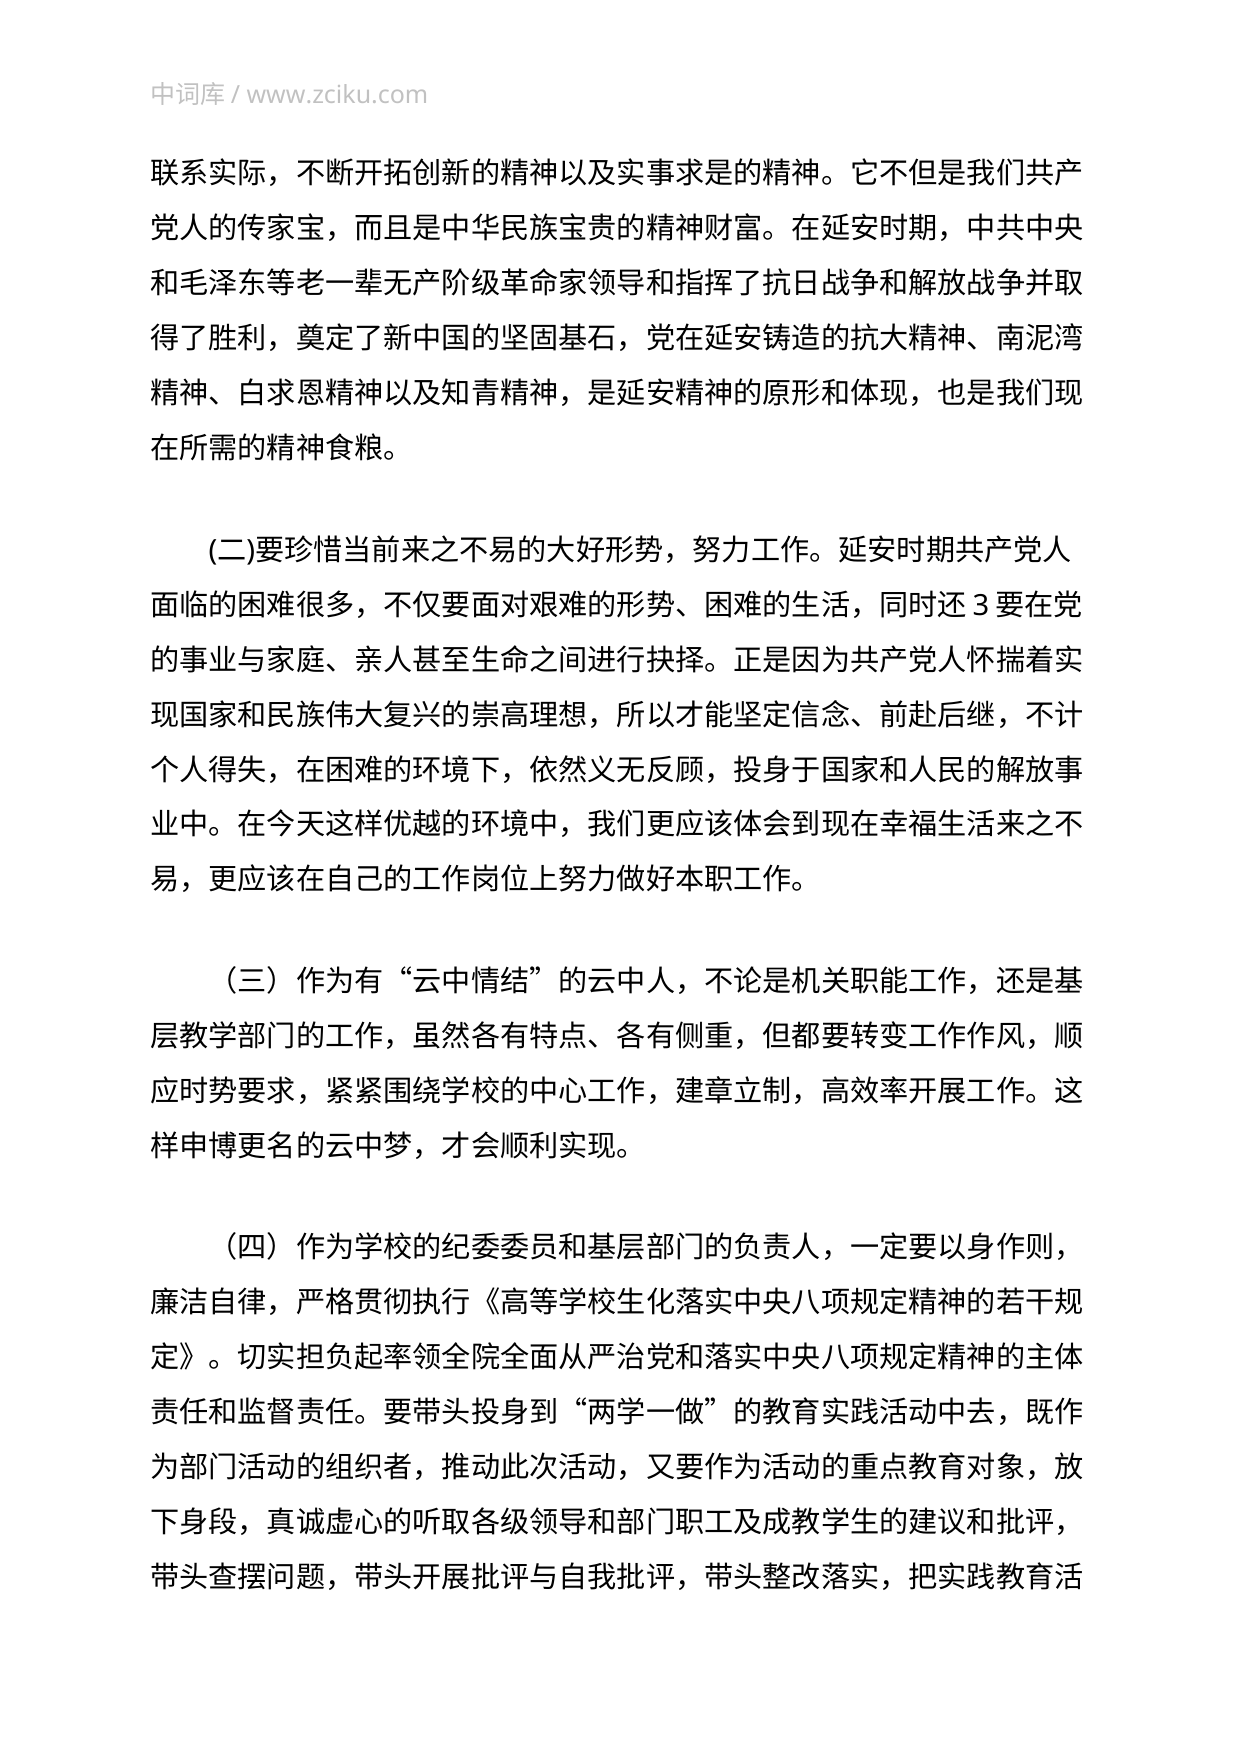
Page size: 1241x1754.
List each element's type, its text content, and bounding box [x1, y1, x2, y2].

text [150, 150, 1090, 467]
text (二)要珍惜当前来之不易的大好形势，努力工作。延安时期共产党人面临的困难很多，不仅要面对艰难的形势、困难的生活，同时还3要在党的事业与家庭、亲人甚至生命之间进行抉择。正是因为共产党人怀揣着实现国家和民族伟大复兴的崇高理想，所以才能坚定信念、前赴后继，不计个人得失，在困难的环境下，依然义无反顾，投身于国家和人民的解放事业中。在今天这样优越的环境中，我们更应该体会到现在幸福生活来之不易，更应该在自己的工作岗位上努力做好本职工作。 [150, 526, 1090, 898]
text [150, 1224, 1090, 1596]
text （三）作为有“云中情结”的云中人，不论是机关职能工作，还是基层教学部门的工作，虽然各有特点、各有侧重，但都要转变工作作风，顺应时势要求，紧紧围绕学校的中心工作，建章立制，高效率开展工作。这样申博更名的云中梦，才会顺利实现。 [150, 958, 1090, 1164]
